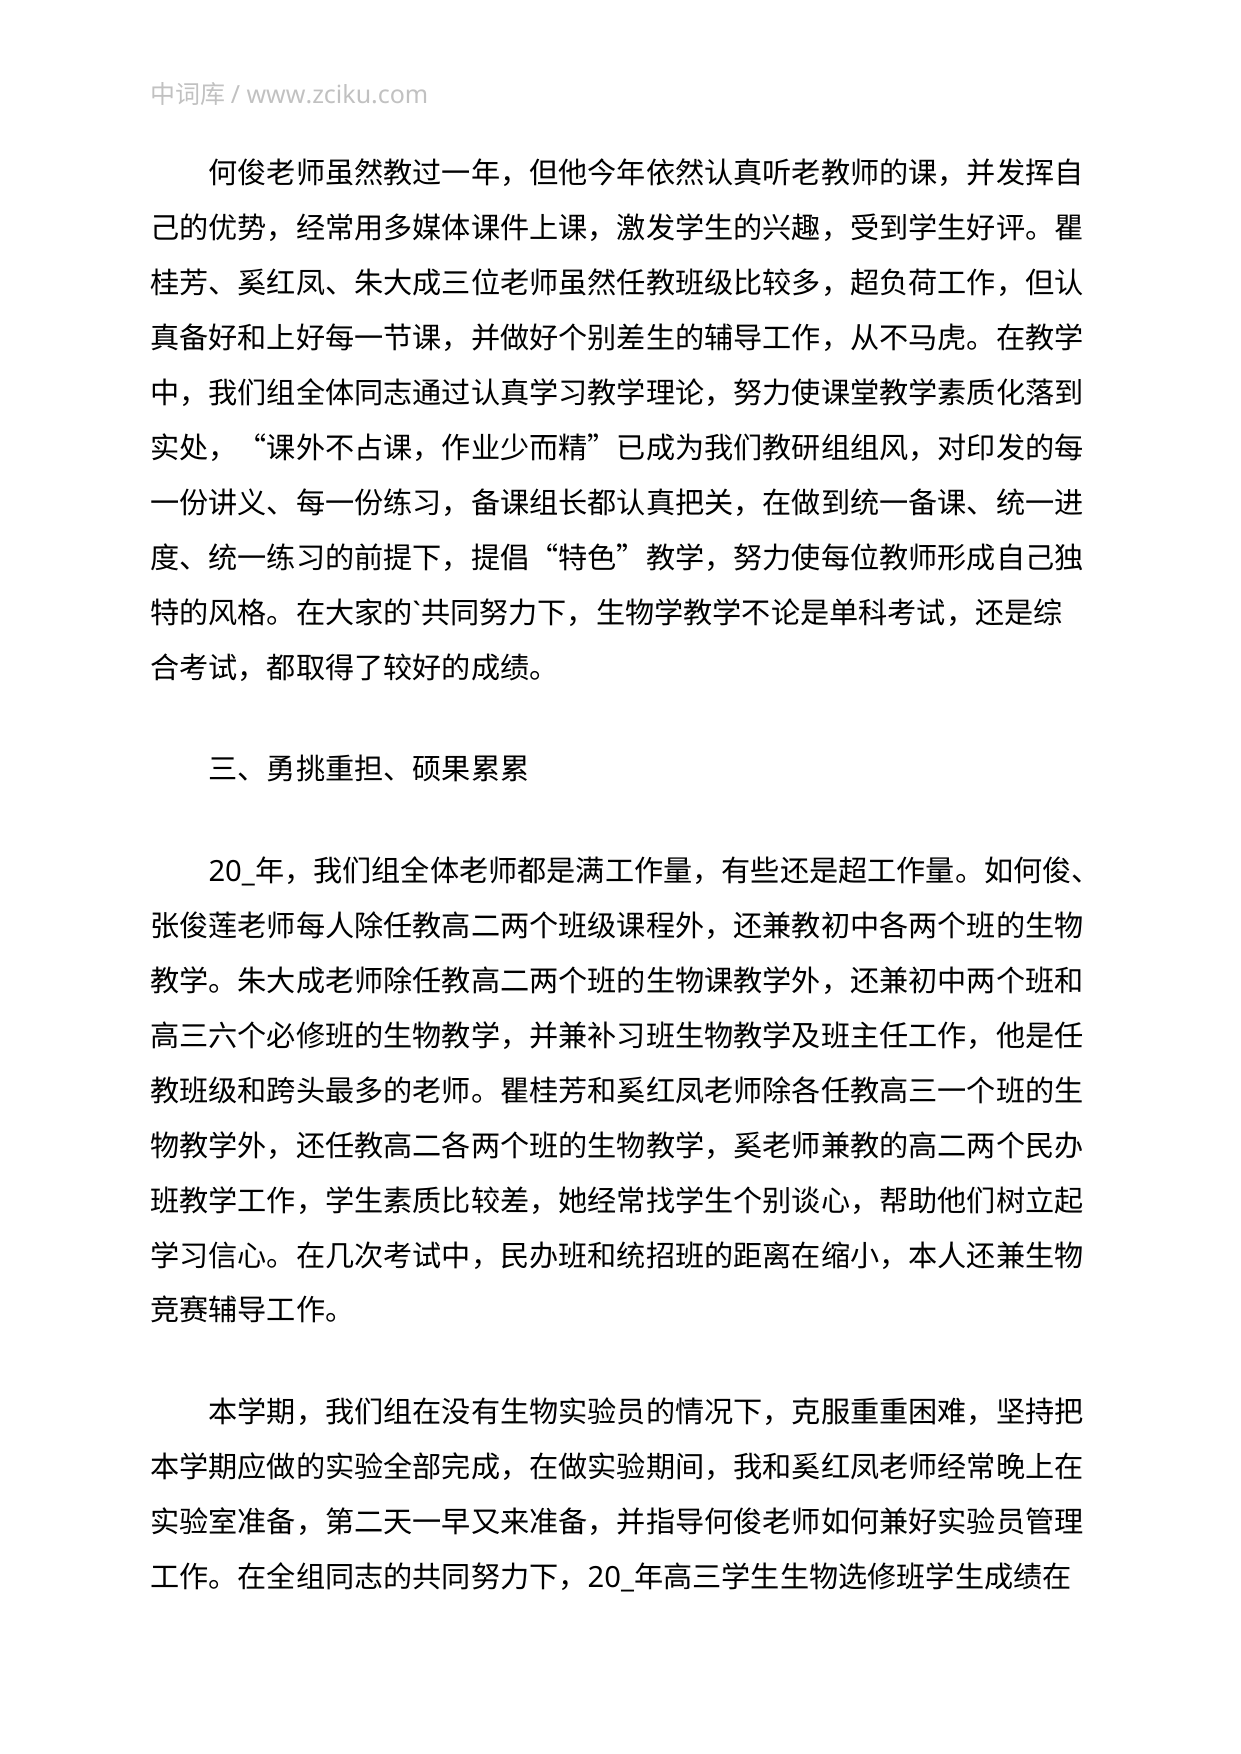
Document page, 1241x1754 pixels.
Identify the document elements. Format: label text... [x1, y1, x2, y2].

text 20_年，我们组全体老师都是满工作量，有些还是超工作量。如何俊、张俊莲老师每人除任教高二两个班级课程外，还兼教初中各两个班的生物教学。朱大成老师除任教高二两个班的生物课教学外，还兼初中两个班和高三六个必修班的生物教学，并兼补习班生物教学及班主任工作，他是任教班级和跨头最多的老师。瞿桂芳和奚红凤老师除各任教高三一个班的生物教学外，还任教高二各两个班的生物教学，奚老师兼教的高二两个民办班教学工作，学生素质比较差，她经常找学生个别谈心，帮助他们树立起学习信心。在几次考试中，民办班和统招班的距离在缩小，本人还兼生物竞赛辅导工作。 [150, 848, 1090, 1329]
text 何俊老师虽然教过一年，但他今年依然认真听老教师的课，并发挥自己的优势，经常用多媒体课件上课，激发学生的兴趣，受到学生好评。瞿桂芳、奚红凤、朱大成三位老师虽然任教班级比较多，超负荷工作，但认真备好和上好每一节课，并做好个别差生的辅导工作，从不马虎。在教学中，我们组全体同志通过认真学习教学理论，努力使课堂教学素质化落到实处，“课外不占课，作业少而精”已成为我们教研组组风，对印发的每一份讲义、每一份练习，备课组长都认真把关，在做到统一备课、统一进度、统一练习的前提下，提倡“特色”教学，努力使每位教师形成自己独特的风格。在大家的`共同努力下，生物学教学不论是单科考试，还是综合考试，都取得了较好的成绩。 [150, 150, 1090, 686]
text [150, 1389, 1090, 1596]
text 三、勇挑重担、硕果累累 [150, 746, 1090, 788]
